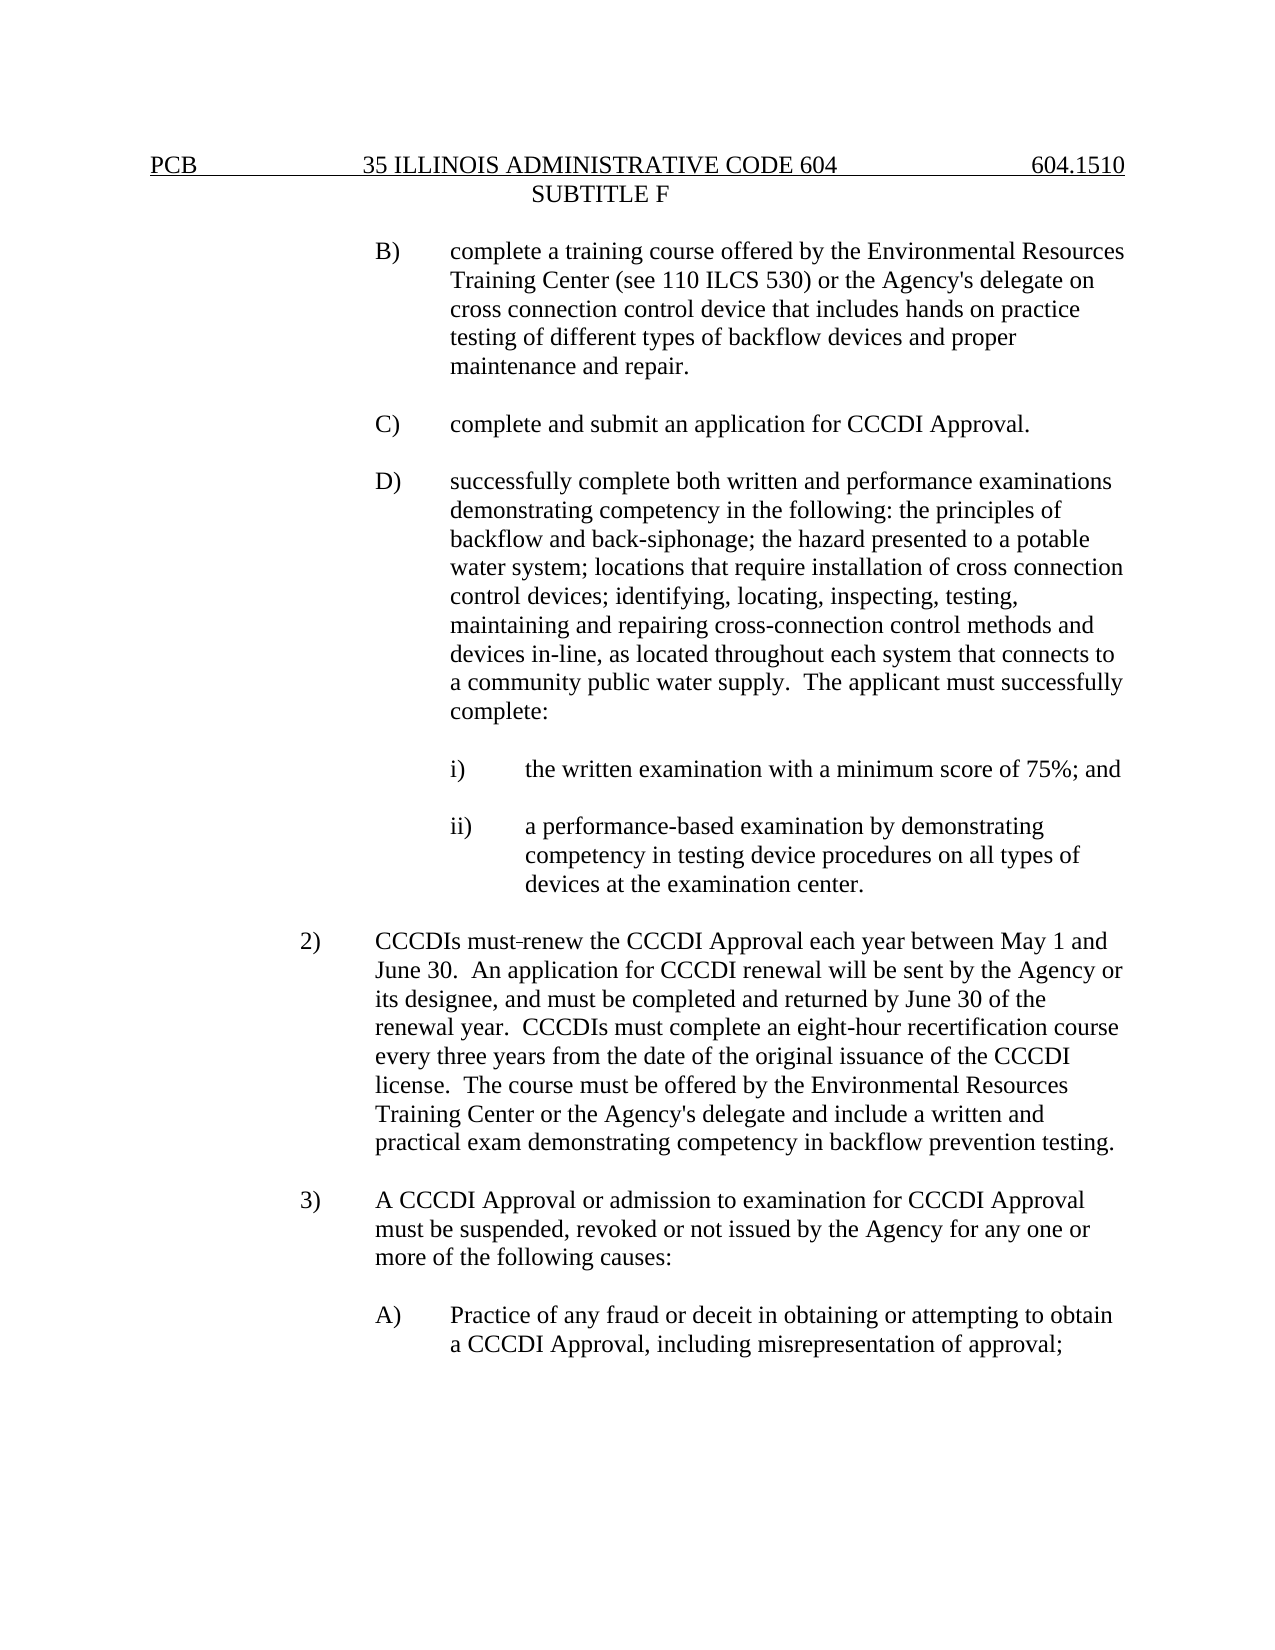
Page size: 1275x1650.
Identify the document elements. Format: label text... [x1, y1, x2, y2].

text 3) A CCCDI Approval or admission to examination for CCCDI Approval must be suspended, revoked or not issued by the Agency for any one or more of the following causes: [300, 1185, 1125, 1271]
text ii) a performance-based examination by demonstrating competency in testing device procedures on all types of devices at the examination center. [450, 811, 1125, 897]
text B) complete a training course offered by the Environmental Resources Training Center (see 110 ILCS 530) or the Agency's delegate on cross connection control device that includes hands on practice testing of different types of backflow devices and proper maintenance and repair. [375, 236, 1125, 380]
text A) Practice of any fraud or deceit in obtaining or attempting to obtain a CCCDI Approval, including misrepresentation of approval; [375, 1300, 1125, 1357]
text D) successfully complete both written and performance examinations demonstrating competency in the following: the principles of backflow and back-siphonage; the hazard presented to a potable water system; locations that require installation of cross connection control devices; identifying, locating, inspecting, testing, maintaining and repairing cross-connection control methods and devices in-line, as located throughout each system that connects to a community public water supply. The applicant must successfully complete: [375, 466, 1125, 725]
text i) the written examination with a minimum score of 75%; and [450, 754, 1125, 782]
text C) complete and submit an application for CCCDI Approval. [375, 409, 1125, 437]
text 2) CCCDIs must renew the CCCDI Approval each year between May 1 and June 30. An application for CCCDI renewal will be sent by the Agency or its designee, and must be completed and returned by June 30 of the renewal year. CCCDIs must complete an eight-hour recertification course every three years from the date of the original issuance of the CCCDI license. The course must be offered by the Environmental Resources Training Center or the Agency's delegate and include a written and practical exam demonstrating competency in backflow prevention testing. [300, 926, 1125, 1156]
